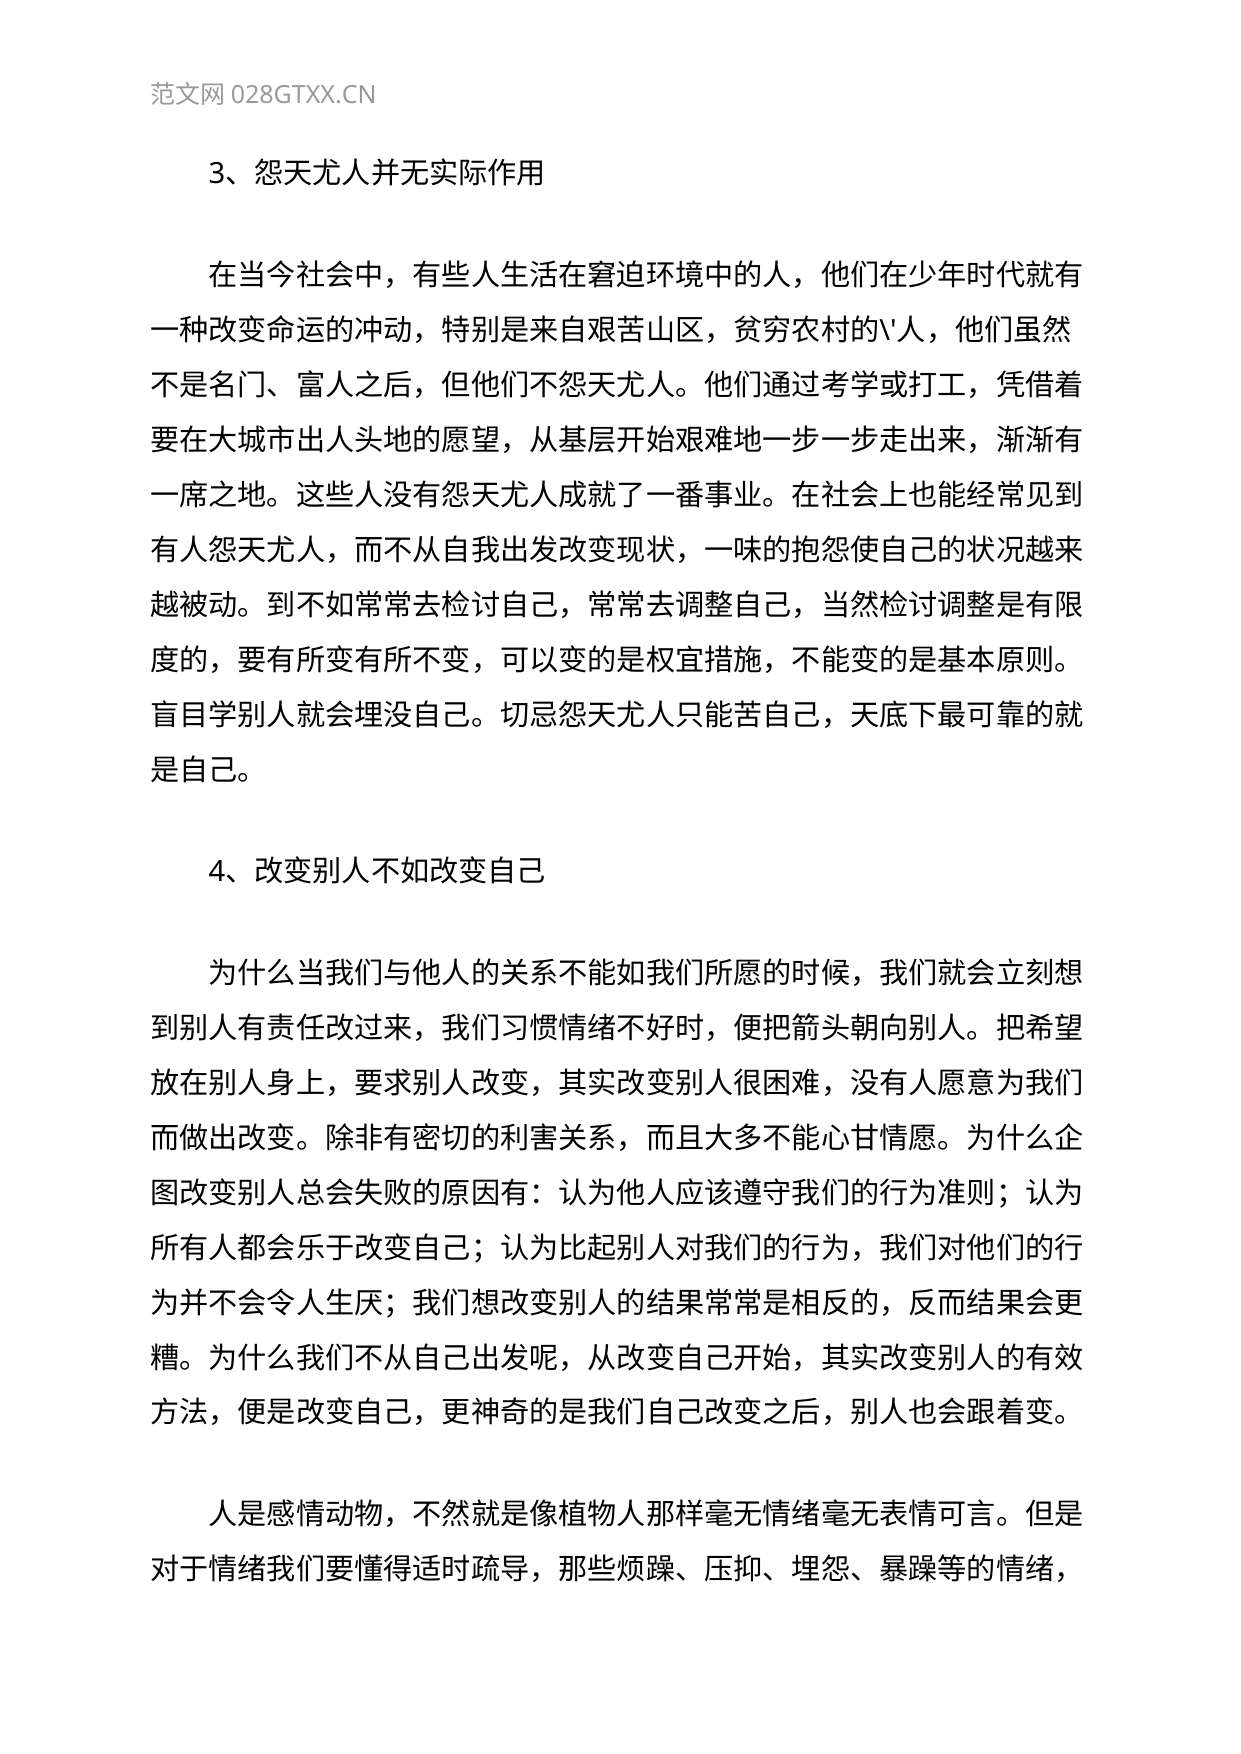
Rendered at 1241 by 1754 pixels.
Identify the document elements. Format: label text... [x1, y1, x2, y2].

text 为什么当我们与他人的关系不能如我们所愿的时候，我们就会立刻想到别人有责任改过来，我们习惯情绪不好时，便把箭头朝向别人。把希望放在别人身上，要求别人改变，其实改变别人很困难，没有人愿意为我们而做出改变。除非有密切的利害关系，而且大多不能心甘情愿。为什么企图改变别人总会失败的原因有：认为他人应该遵守我们的行为准则；认为所有人都会乐于改变自己；认为比起别人对我们的行为，我们对他们的行为并不会令人生厌；我们想改变别人的结果常常是相反的，反而结果会更糟。为什么我们不从自己出发呢，从改变自己开始，其实改变别人的有效方法，便是改变自己，更神奇的是我们自己改变之后，别人也会跟着变。 [150, 950, 1090, 1431]
text 3、怨天尤人并无实际作用 [150, 150, 1090, 192]
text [150, 1491, 1090, 1588]
text 4、改变别人不如改变自己 [150, 848, 1090, 890]
text 在当今社会中，有些人生活在窘迫环境中的人，他们在少年时代就有一种改变命运的冲动，特别是来自艰苦山区，贫穷农村的\'人，他们虽然不是名门、富人之后，但他们不怨天尤人。他们通过考学或打工，凭借着要在大城市出人头地的愿望，从基层开始艰难地一步一步走出来，渐渐有一席之地。这些人没有怨天尤人成就了一番事业。在社会上也能经常见到有人怨天尤人，而不从自我出发改变现状，一味的抱怨使自己的状况越来越被动。到不如常常去检讨自己，常常去调整自己，当然检讨调整是有限度的，要有所变有所不变，可以变的是权宜措施，不能变的是基本原则。盲目学别人就会埋没自己。切忌怨天尤人只能苦自己，天底下最可靠的就是自己。 [150, 252, 1090, 788]
